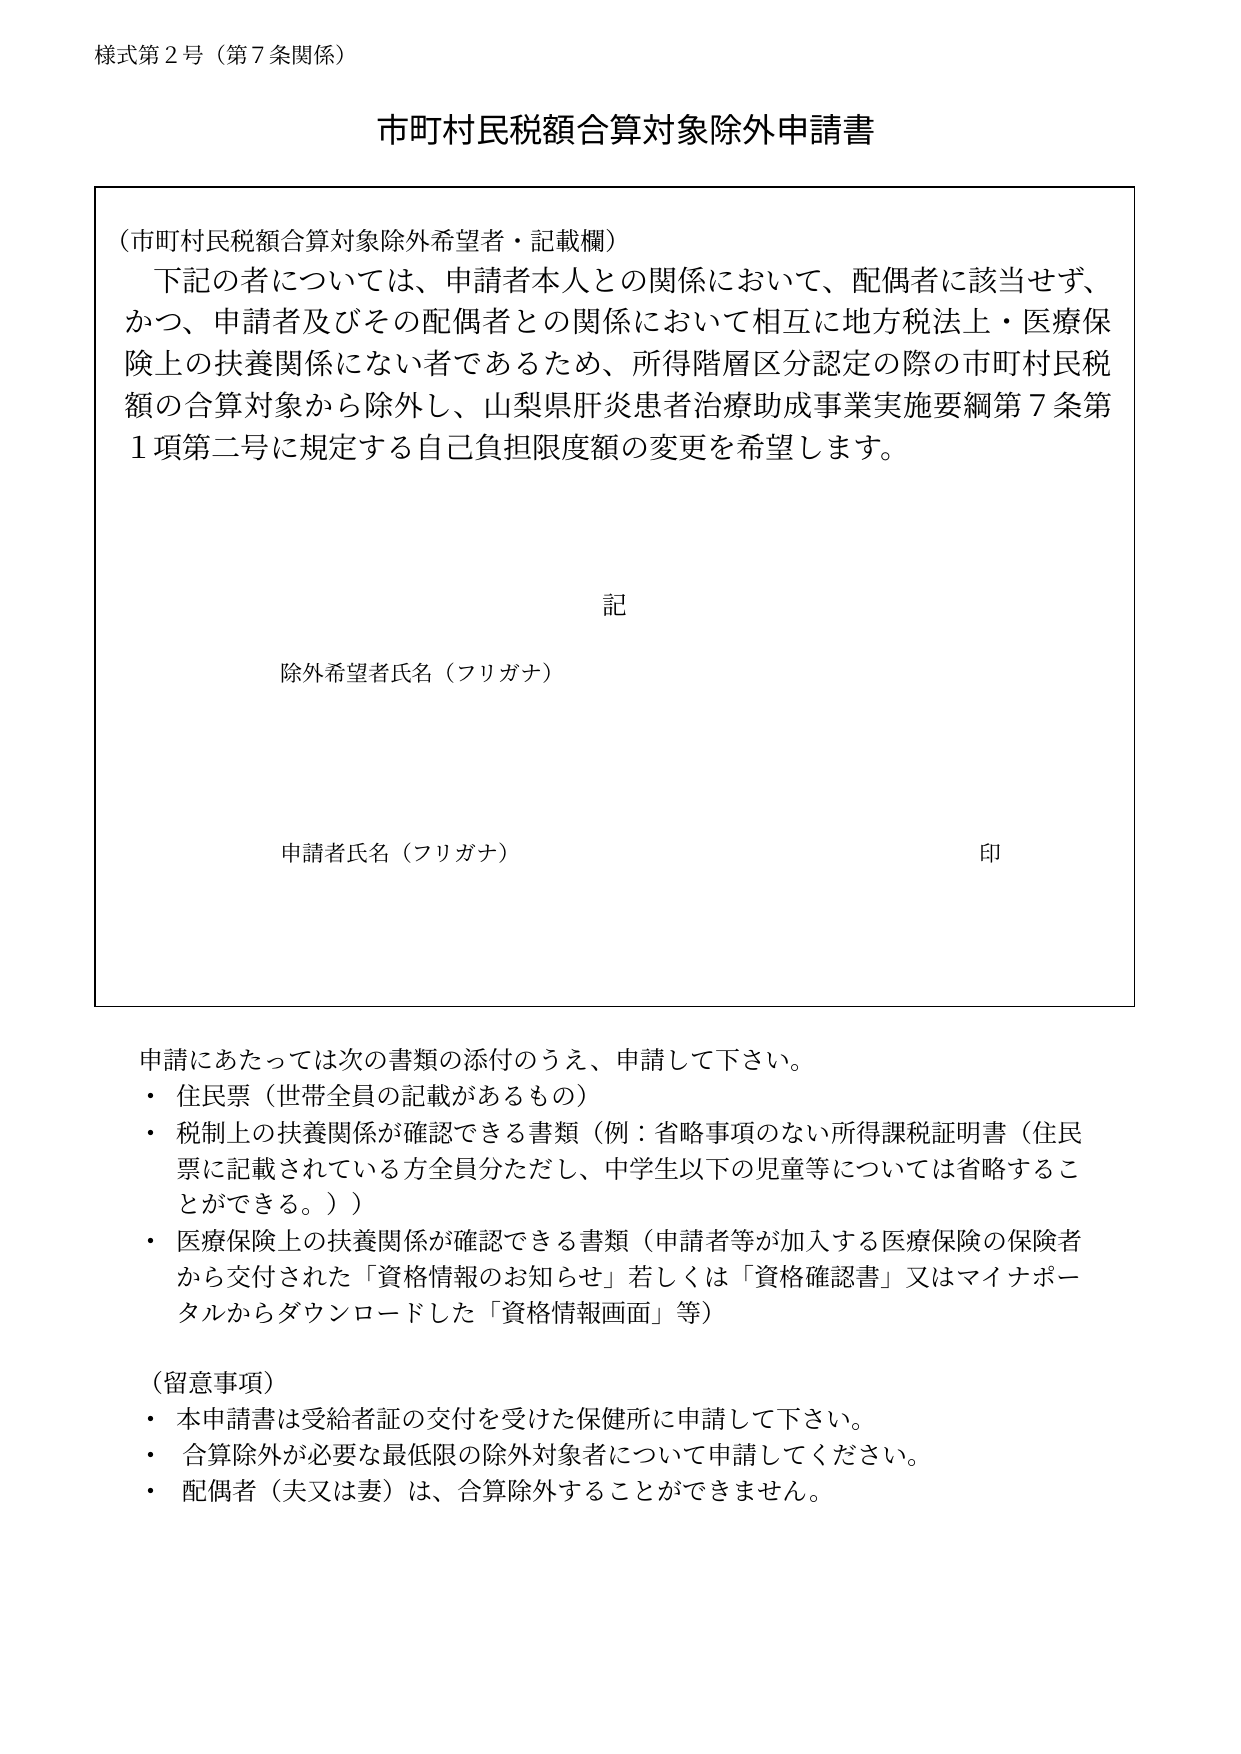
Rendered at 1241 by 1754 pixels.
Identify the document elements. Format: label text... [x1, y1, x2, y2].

text 申請にあたっては次の書類の添付のうえ、申請して下さい。 [139, 1041, 1084, 1077]
list 合算除外が必要な最低限の除外対象者について申請してください。 [139, 1436, 1084, 1472]
text 市町村民税額合算対象除外申請書 [94, 104, 1157, 152]
table_header （市町村民税額合算対象除外希望者・記載欄） 下記の者については、申請者本人との関係において、配偶者に該当せず、かつ、申請者及びその配偶者との関係において相互に地方税法上・医療保険上の扶養関係にない者であるため、所得階層区分認定の際の市町村民税額の合算対象から除外し、山梨県肝炎患者治療助成事業実施要綱第７条第１項第二号に規定する自己負担限度額の変更を希望します。 記 除外希望者氏名（フリガナ） 申請者氏名（フリガナ） 印 [96, 188, 1134, 1006]
text 様式第２号（第７条関係） [94, 35, 1157, 70]
text （留意事項） [139, 1363, 1084, 1399]
list 本申請書は受給者証の交付を受けた保健所に申請して下さい。 [139, 1399, 1084, 1436]
list 住民票（世帯全員の記載があるもの） [139, 1077, 1084, 1113]
list 配偶者（夫又は妻）は、合算除外することができません。 [139, 1472, 1084, 1508]
list 税制上の扶養関係が確認できる書類（例：省略事項のない所得課税証明書（住民票に記載されている方全員分ただし、中学生以下の児童等については省略することができる。）） [139, 1113, 1084, 1221]
list 医療保険上の扶養関係が確認できる書類（申請者等が加入する医療保険の保険者から交付された「資格情報のお知らせ」若しくは「資格確認書」又はマイナポータルからダウンロードした「資格情報画面」等） [139, 1221, 1084, 1329]
